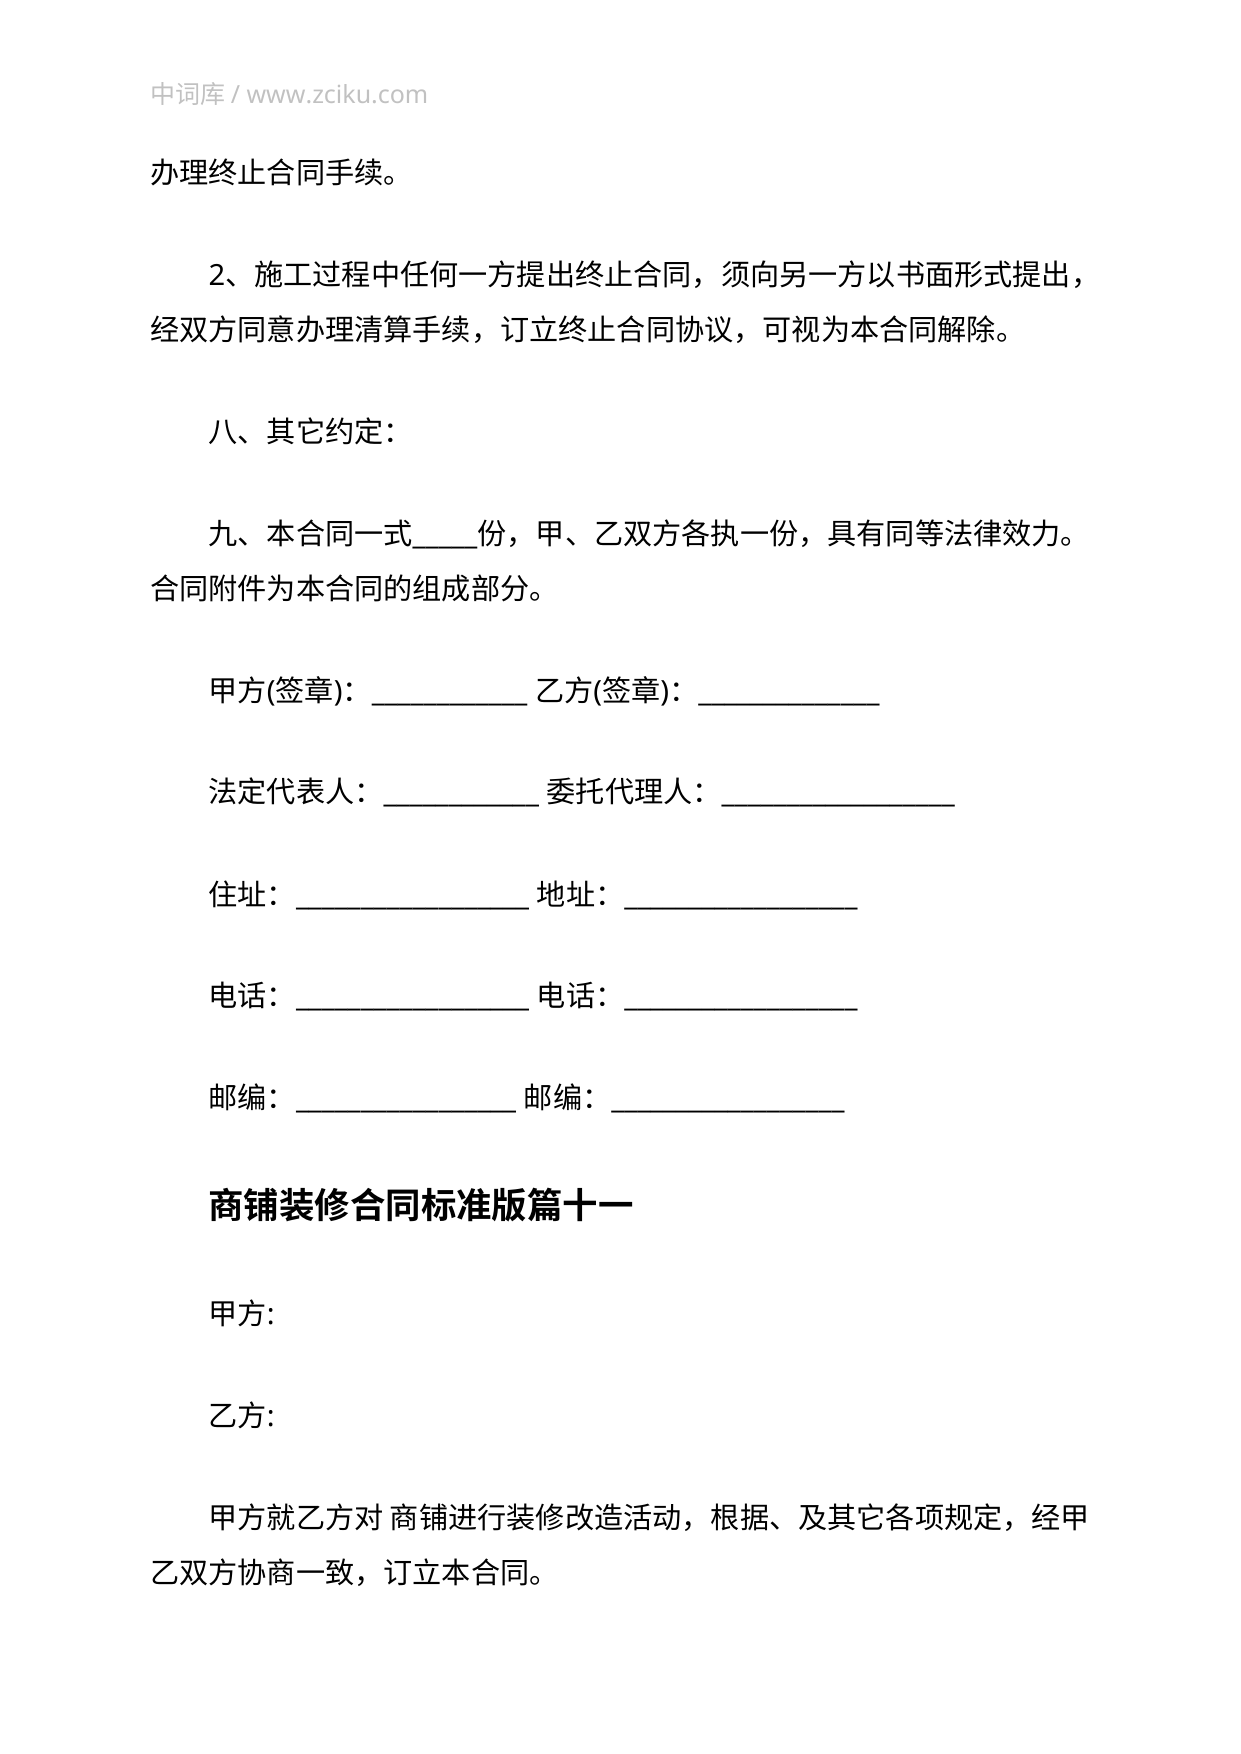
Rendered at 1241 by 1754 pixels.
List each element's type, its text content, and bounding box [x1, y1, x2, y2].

text 九、本合同一式_____份，甲、乙双方各执一份，具有同等法律效力。合同附件为本合同的组成部分。 [150, 510, 1090, 608]
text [150, 150, 1090, 192]
text 甲方就乙方对 商铺进行装修改造活动，根据、及其它各项规定，经甲乙双方协商一致，订立本合同。 [150, 1494, 1090, 1592]
text 甲方(签章)：____________ 乙方(签章)：______________ [150, 667, 1090, 709]
text 邮编：_________________ 邮编：__________________ [150, 1075, 1090, 1117]
text 商铺装修合同标准版篇十一 [150, 1177, 1090, 1228]
text 法定代表人：____________ 委托代理人：__________________ [150, 769, 1090, 811]
text 乙方: [150, 1392, 1090, 1435]
text 电话：__________________ 电话：__________________ [150, 973, 1090, 1015]
text 住址：__________________ 地址：__________________ [150, 871, 1090, 913]
text 八、其它约定： [150, 408, 1090, 451]
text 甲方: [150, 1290, 1090, 1333]
text 2、施工过程中任何一方提出终止合同，须向另一方以书面形式提出，经双方同意办理清算手续，订立终止合同协议，可视为本合同解除。 [150, 252, 1090, 349]
